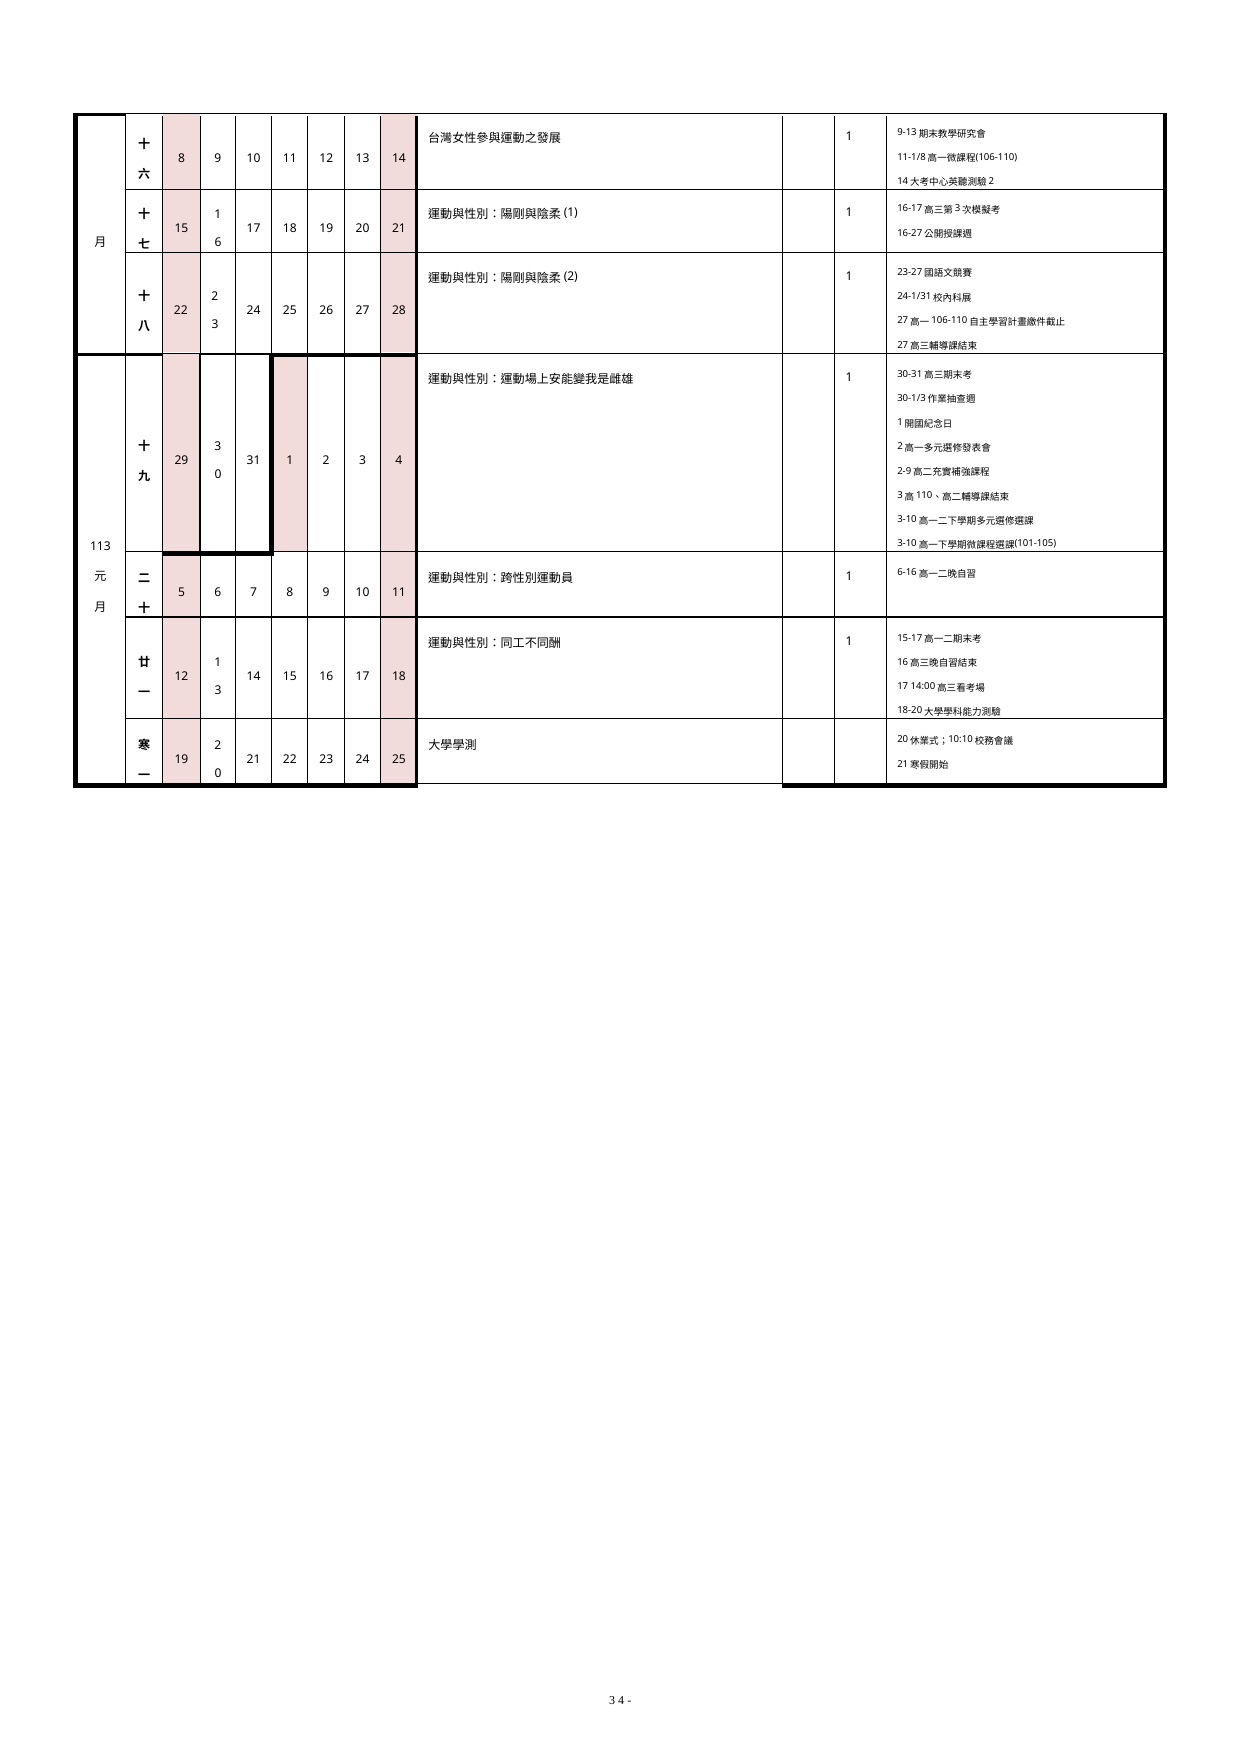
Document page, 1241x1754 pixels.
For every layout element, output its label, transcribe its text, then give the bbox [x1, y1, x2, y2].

table_cell 30-31高三期末考 30-1/3作業抽查週 1開國紀念日 2高一多元選修發表會 2-9高二充實補強課程 3高110、高二輔導課結束 3-10高一二下學期多元選修選課 3-10高一下學期微課程選課(101-105) [887, 354, 1163, 551]
table_cell 寒一 [126, 719, 162, 783]
table_cell 6 [201, 556, 235, 616]
table_cell 10 [345, 552, 380, 616]
table_cell 十 六 [126, 114, 163, 189]
table_cell 18 [272, 190, 307, 252]
table_cell 16 [201, 190, 235, 252]
table_cell 11 [272, 114, 308, 189]
table_cell 11 [381, 552, 415, 616]
table_cell 運動與性別：陽剛與陰柔 (1) [418, 190, 782, 252]
table_cell 19 [308, 190, 344, 252]
table_cell 13 [201, 618, 235, 718]
table_cell 26 [308, 253, 344, 352]
table_cell 1 [835, 190, 886, 252]
table_cell 113 元 月 [78, 356, 125, 783]
table_cell 十 八 [126, 253, 162, 352]
table_cell 運動與性別：運動場上安能變我是雌雄 [418, 354, 782, 551]
table_cell 1 [835, 618, 886, 718]
table_cell 21 [236, 719, 271, 783]
table_cell 2 [308, 357, 344, 551]
table_cell 20休業式；10:10校務會議 21寒假開始 [887, 719, 1163, 783]
table_cell 十 九 [126, 356, 162, 551]
table_cell 1 [835, 253, 886, 352]
table_cell 19 [163, 719, 200, 783]
table_cell 9 [308, 552, 344, 616]
table_cell 運動與性別：同工不同酬 [418, 618, 782, 718]
table_cell 15 [272, 618, 307, 718]
table_cell 14 [381, 114, 417, 189]
table_cell 10 [235, 114, 272, 189]
table_cell 運動與性別：跨性別運動員 [418, 552, 782, 616]
table_cell 20 [345, 190, 380, 252]
table_cell 大學學測 [418, 719, 782, 783]
table_cell 30 [201, 355, 235, 551]
table_cell 20 [201, 719, 235, 783]
table_cell [783, 618, 834, 718]
table_cell 8 [163, 114, 200, 189]
table_cell 8 [272, 552, 307, 616]
table_cell 23-27國語文競賽 24-1/31校內科展 27高一 106-110自主學習計畫繳件截止 27高三輔導課結束 [887, 253, 1163, 352]
table_cell 17 [345, 618, 380, 718]
table_cell 3 [345, 357, 380, 551]
table_cell 25 [381, 719, 415, 783]
table_cell 12 [163, 618, 200, 718]
table_cell [783, 253, 834, 352]
table_cell 台灣女性參與運動之發展 [417, 114, 783, 189]
table_cell 廿一 [126, 618, 162, 718]
table_cell [783, 719, 834, 783]
table_cell 5 [163, 556, 200, 616]
table_cell 16-17高三第3次模擬考 16-27公開授課週 [887, 190, 1163, 252]
table_cell 24 [236, 253, 271, 352]
table_cell 十 二 月 [78, 116, 125, 352]
table_cell 1 [274, 357, 307, 551]
table_cell 31 [236, 355, 269, 551]
table_cell 23 [308, 719, 344, 783]
table_cell [783, 114, 834, 189]
table_cell [835, 719, 886, 783]
table_cell 十 七 [126, 190, 162, 252]
table_cell 15-17高一二期末考 16高三晚自習結束 17 14:00高三看考場 18-20大學學科能力測驗 [887, 618, 1163, 718]
table_cell 15 [163, 190, 200, 252]
table_cell 23 [201, 253, 235, 352]
table_cell 29 [163, 354, 199, 551]
table_cell 9 [200, 114, 235, 189]
table_cell 12 [308, 114, 344, 189]
table_cell 9-13期末教學研究會 11-1/8高一微課程(106-110) 14大考中心英聽測驗2 [886, 114, 1163, 189]
table_cell 二 十 [126, 552, 162, 616]
table_cell 21 [381, 190, 415, 252]
table_cell 18 [381, 618, 415, 718]
table_cell 4 [381, 357, 415, 551]
table_cell 7 [236, 556, 271, 616]
table_cell 6-16高一二晚自習 [887, 552, 1163, 616]
table_cell 14 [236, 618, 271, 718]
table_cell 16 [308, 618, 344, 718]
table_cell 13 [344, 114, 381, 189]
table_cell 1 [835, 354, 886, 551]
table_cell 28 [381, 253, 415, 352]
table_cell 24 [345, 719, 380, 783]
table_cell 22 [163, 253, 200, 352]
table_cell [783, 354, 834, 551]
table_cell 27 [345, 253, 380, 352]
table_cell 1 [834, 114, 886, 189]
table_cell 運動與性別：陽剛與陰柔 (2) [418, 253, 782, 352]
table_cell 25 [272, 253, 307, 352]
table_cell [783, 552, 834, 616]
table_cell 1 [835, 552, 886, 616]
table_cell 22 [272, 719, 307, 783]
table_cell [783, 190, 834, 252]
table_cell 17 [236, 190, 271, 252]
